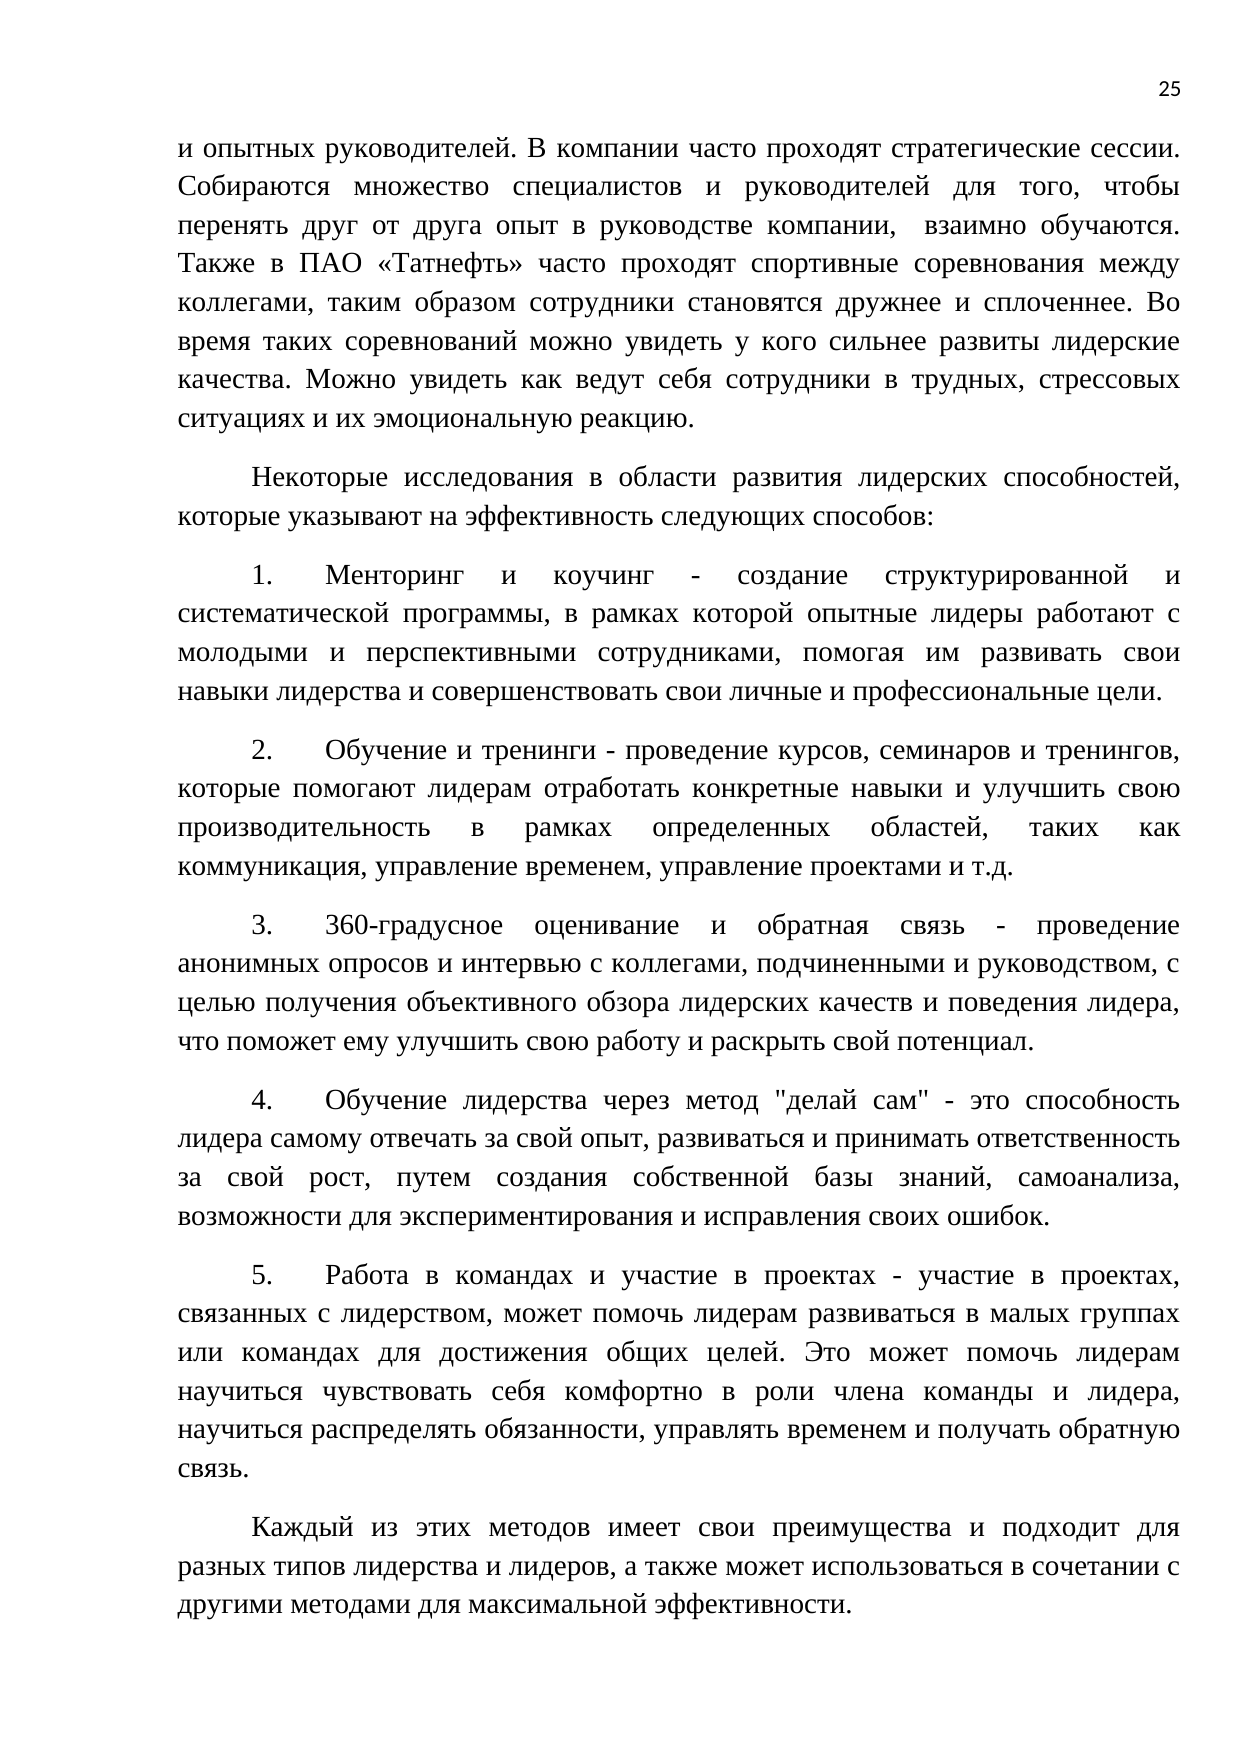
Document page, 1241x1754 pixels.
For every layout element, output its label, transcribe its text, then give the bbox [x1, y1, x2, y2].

list Работа в командах и участие в проектах - участие в проектах, связанных с лидерством, может помочь лидерам развиваться в малых группах или командах для достижения общих целей. Это может помочь лидерам научиться чувствовать себя комфортно в роли члена команды и лидера, научиться распределять обязанности, управлять временем и получать обратную связь. [177, 1257, 1181, 1483]
list Менторинг и коучинг - создание структурированной и систематической программы, в рамках которой опытные лидеры работают с молодыми и перспективными сотрудниками, помогая им развивать свои навыки лидерства и совершенствовать свои личные и профессиональные цели. [177, 557, 1181, 706]
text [177, 130, 1181, 433]
text Каждый из этих методов имеет свои преимущества и подходит для разных типов лидерства и лидеров, а также может использоваться в сочетании с другими методами для максимальной эффективности. [177, 1509, 1181, 1620]
list Обучение лидерства через метод "делай сам" - это способность лидера самому отвечать за свой опыт, развиваться и принимать ответственность за свой рост, путем создания собственной базы знаний, самоанализа, возможности для экспериментирования и исправления своих ошибок. [177, 1082, 1181, 1231]
list 360-градусное оценивание и обратная связь - проведение анонимных опросов и интервью с коллегами, подчиненными и руководством, с целью получения объективного обзора лидерских качеств и поведения лидера, что поможет ему улучшить свою работу и раскрыть свой потенциал. [177, 907, 1181, 1056]
list Обучение и тренинги - проведение курсов, семинаров и тренингов, которые помогают лидерам отработать конкретные навыки и улучшить свою производительность в рамках определенных областей, таких как коммуникация, управление временем, управление проектами и т.д. [177, 732, 1181, 881]
text Некоторые исследования в области развития лидерских способностей, которые указывают на эффективность следующих способов: [177, 459, 1181, 531]
